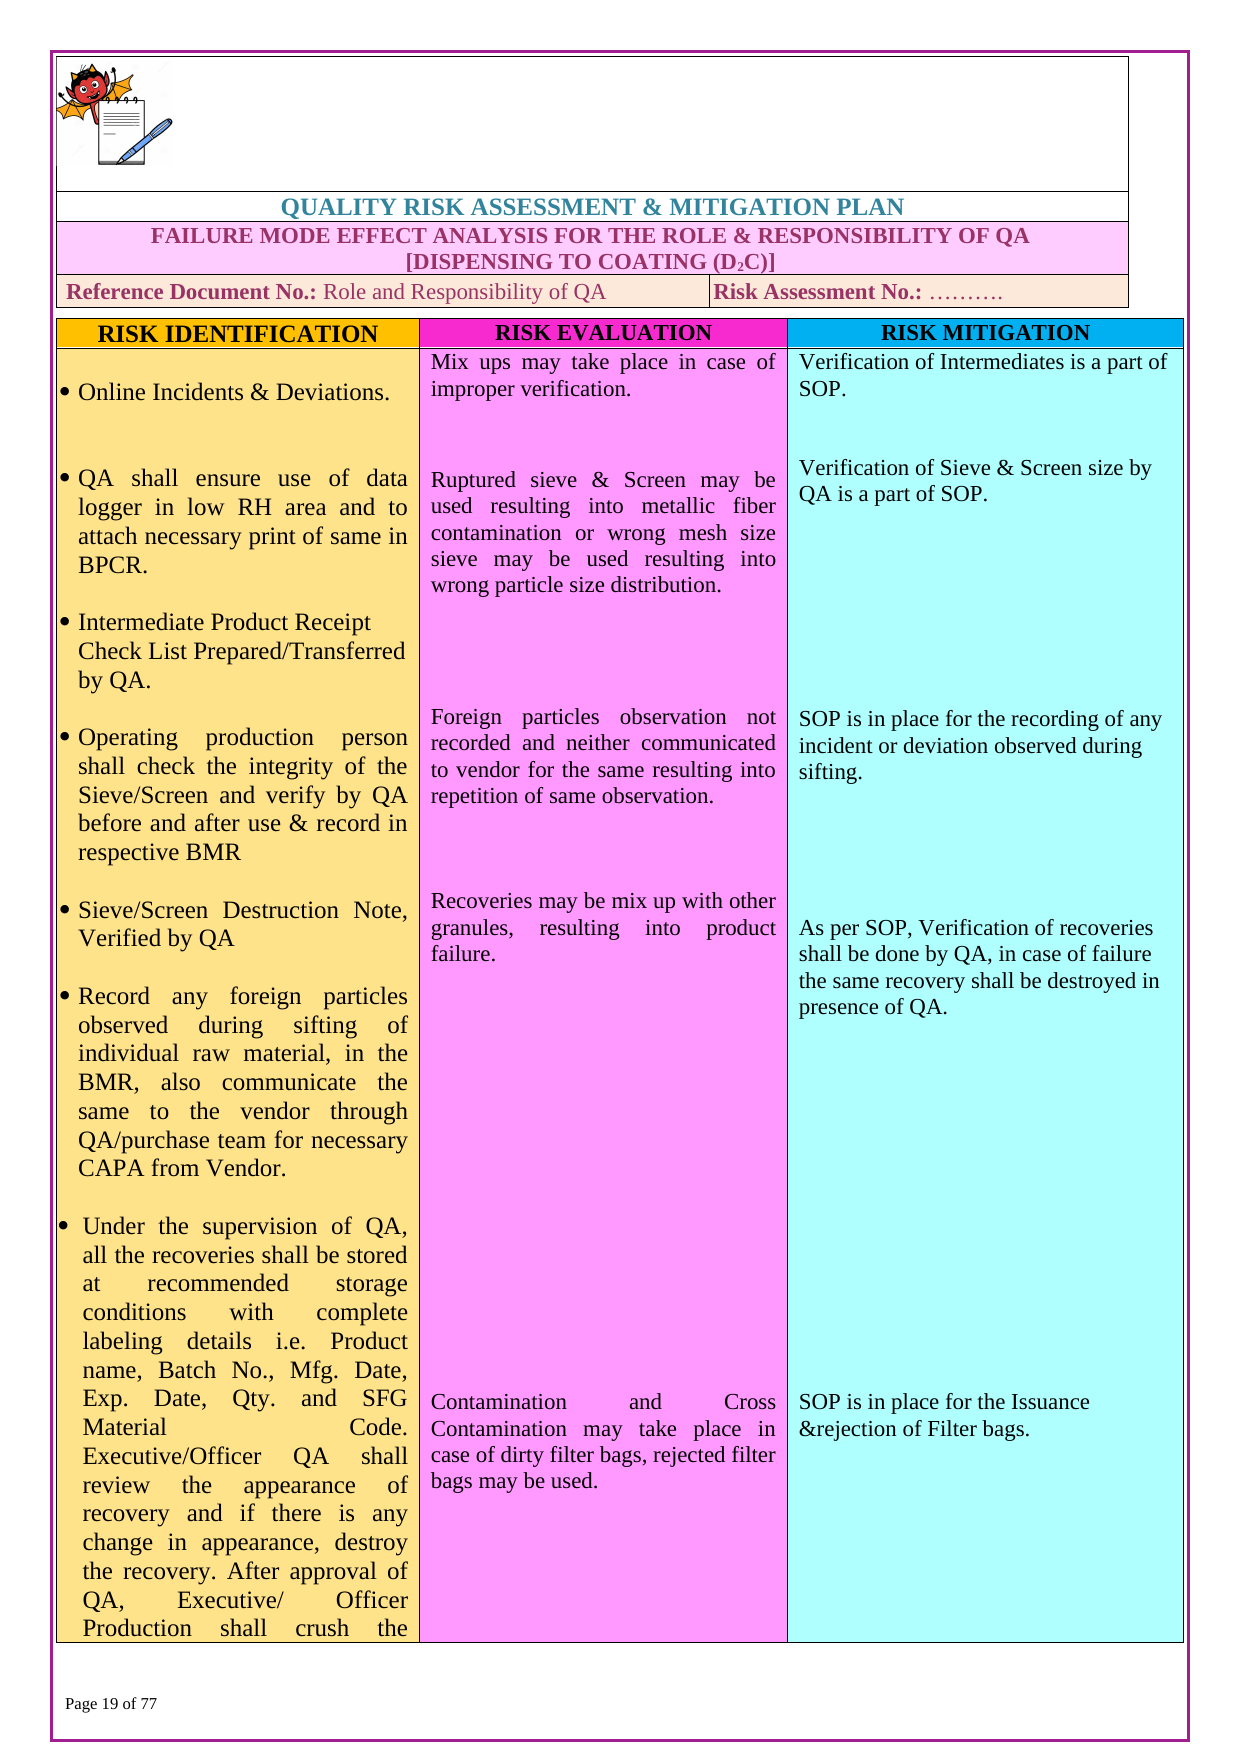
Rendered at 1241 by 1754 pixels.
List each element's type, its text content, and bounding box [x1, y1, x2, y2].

table_header RISK IDENTIFICATION [57, 319, 419, 347]
picture [56, 57, 173, 166]
table_header RISK EVALUATION [420, 319, 787, 347]
table_header RISK MITIGATION [788, 319, 1183, 347]
